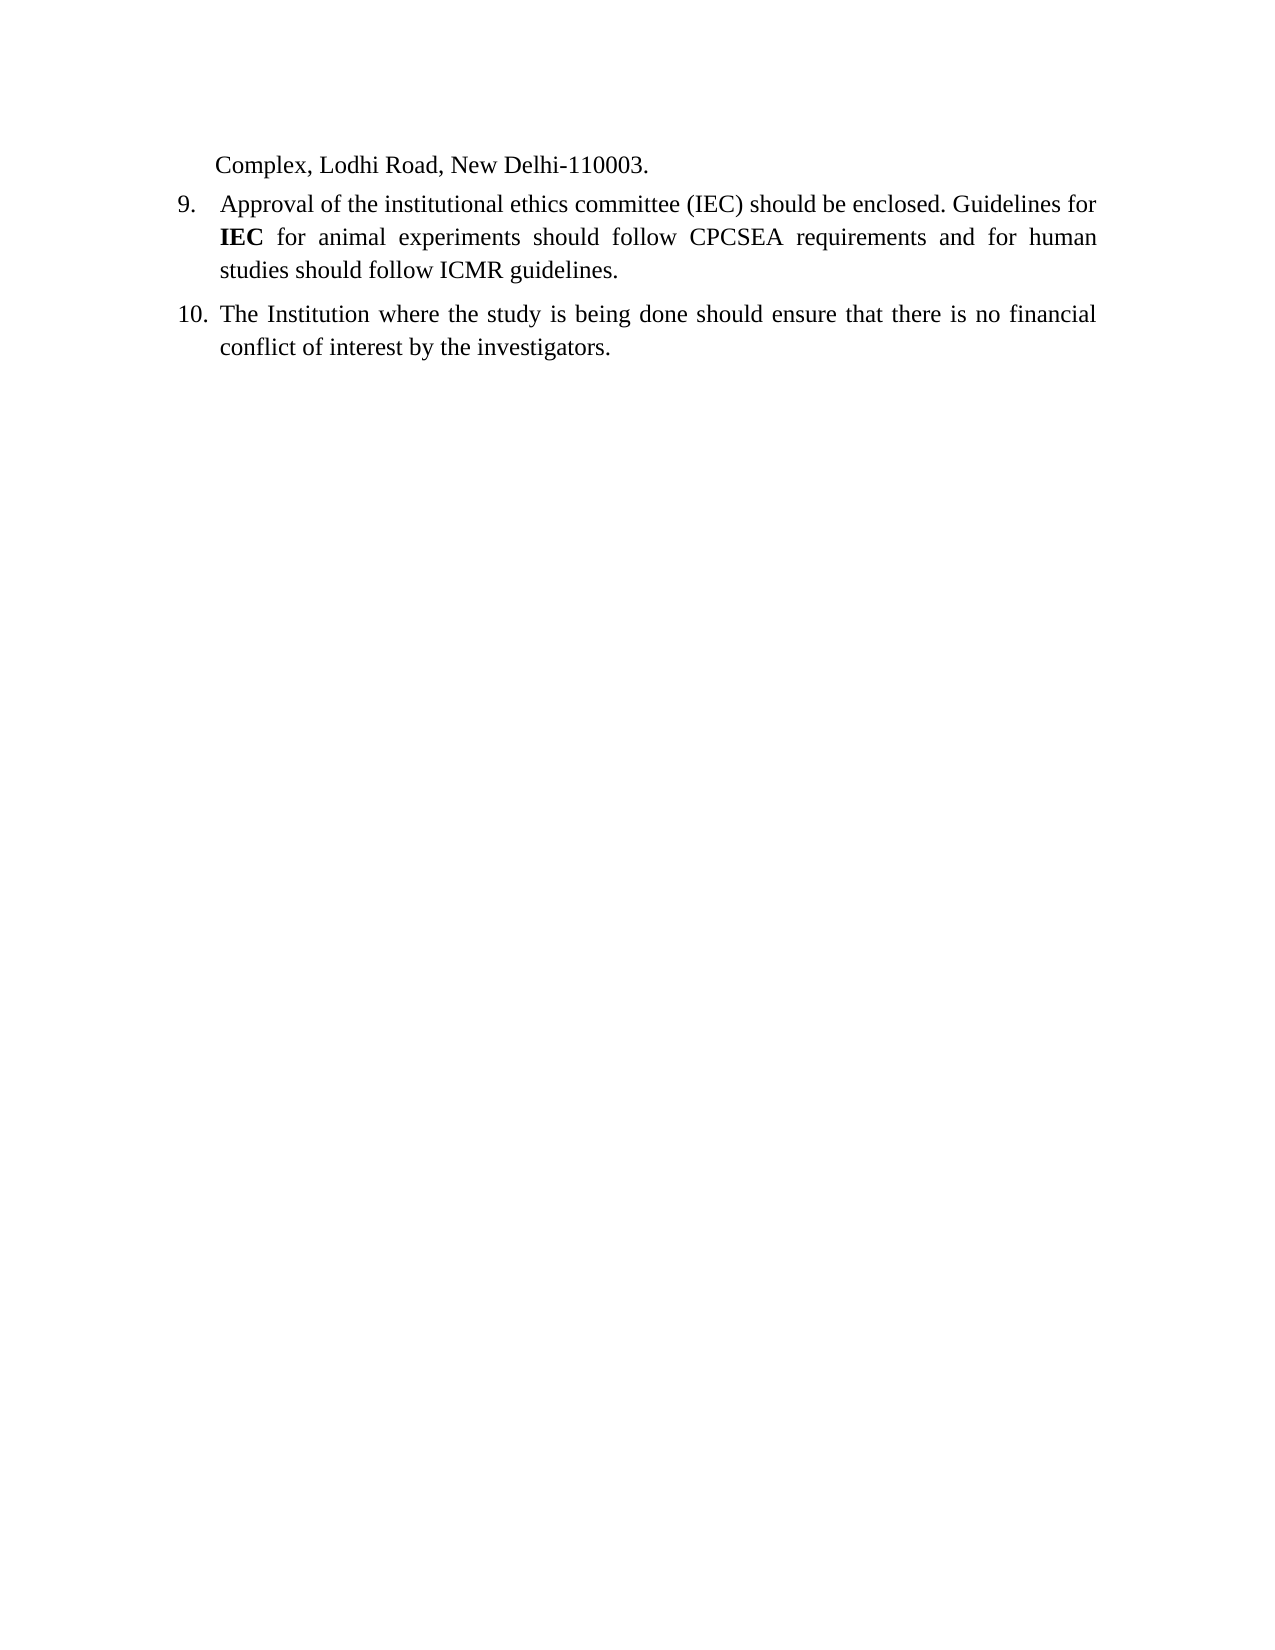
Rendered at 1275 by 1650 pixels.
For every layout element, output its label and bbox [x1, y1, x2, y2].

table_cell [140, 150, 1135, 462]
